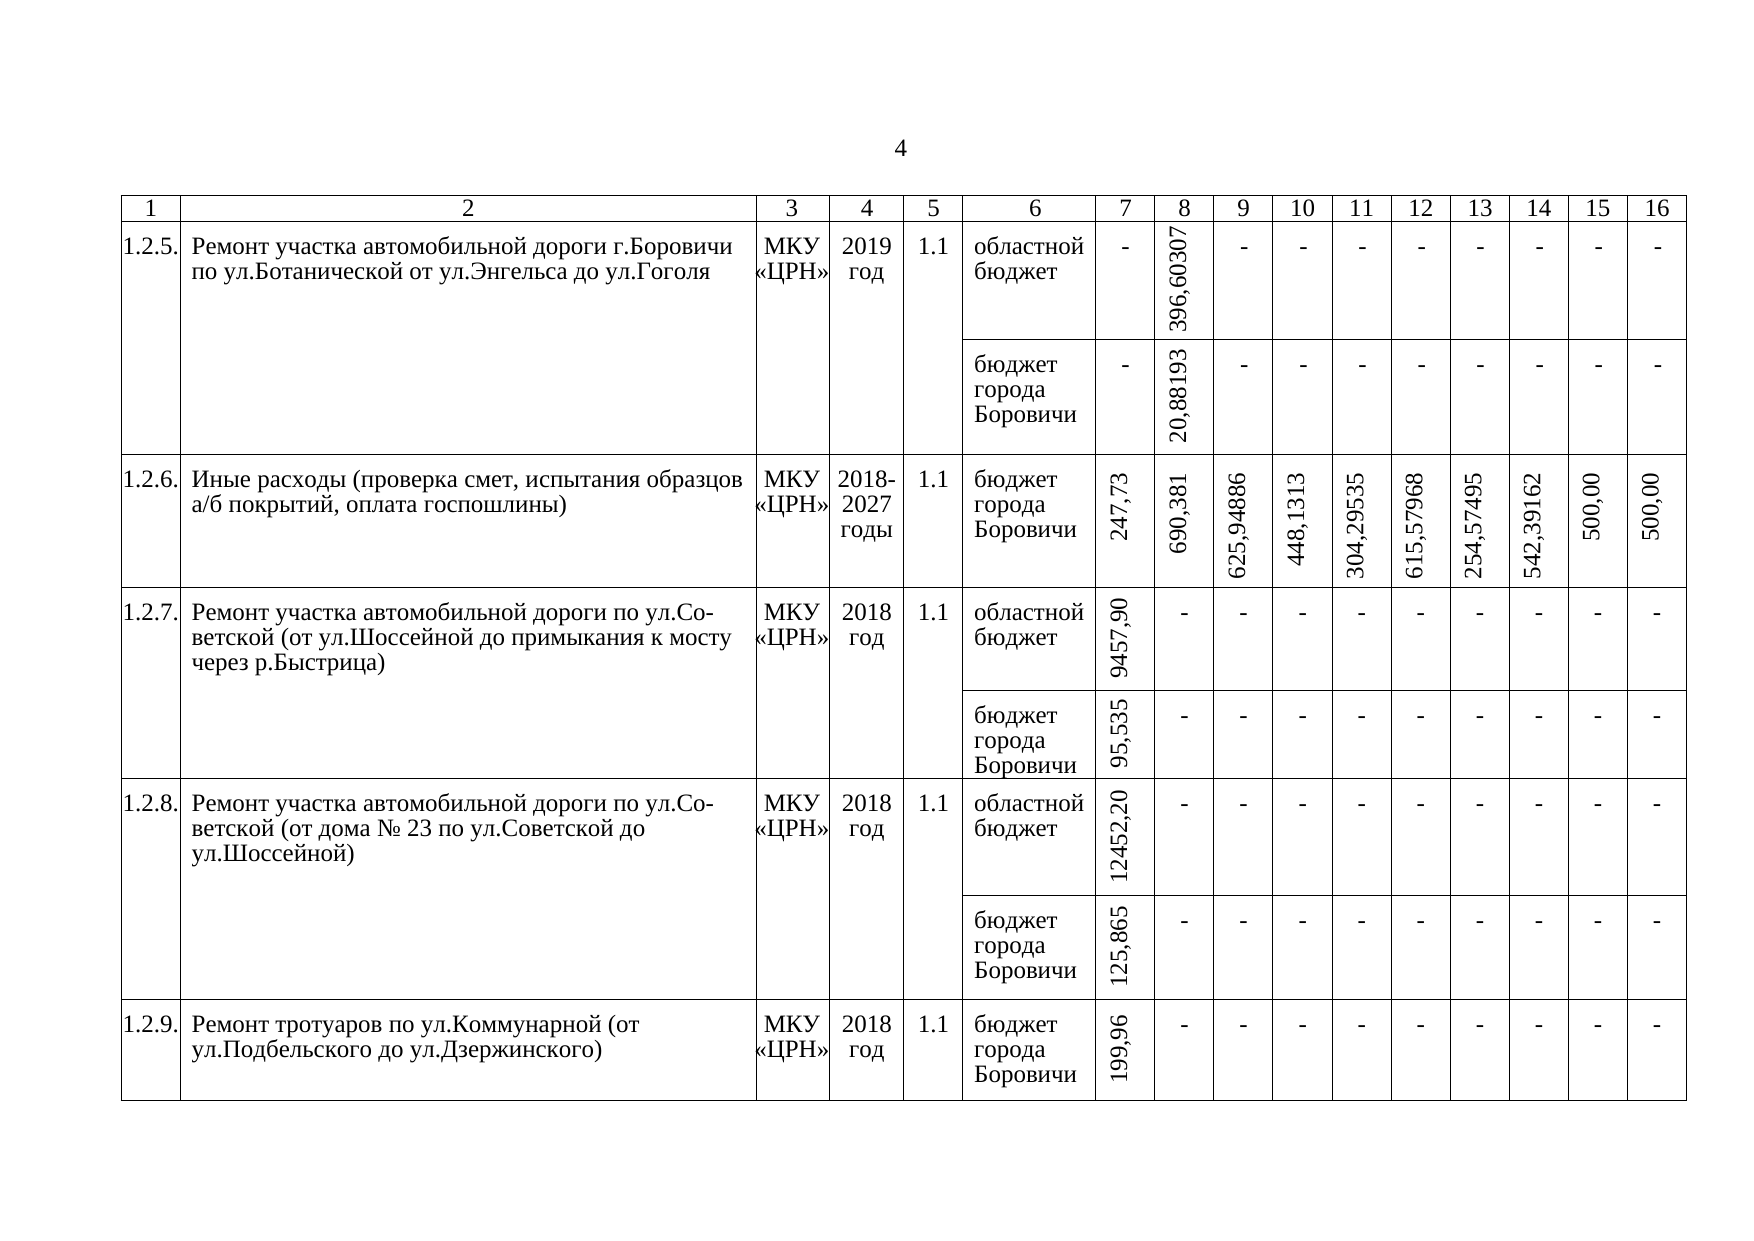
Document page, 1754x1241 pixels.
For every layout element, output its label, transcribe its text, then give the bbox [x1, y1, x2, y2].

table_cell - [1333, 896, 1391, 999]
table_cell - [1273, 222, 1332, 339]
table_header 14 [1510, 196, 1568, 221]
table_cell 12452,20 [1096, 779, 1154, 895]
table_header 2 [181, 196, 756, 221]
table_cell - [1273, 1000, 1332, 1099]
table_header 12 [1392, 196, 1450, 221]
table_cell 1.2.8. [122, 779, 180, 999]
table_cell - [1333, 1000, 1391, 1099]
table_cell 625,94886 [1214, 455, 1272, 587]
table_cell МКУ «ЦРН» [757, 222, 829, 454]
table_cell - [1451, 1000, 1509, 1099]
table_cell 542,39162 [1510, 455, 1568, 587]
table_cell 615,57968 [1392, 455, 1450, 587]
table_cell - [1451, 588, 1509, 689]
table_header 9 [1214, 196, 1272, 221]
table_cell - [1392, 222, 1450, 339]
table_header 15 [1569, 196, 1627, 221]
table_cell - [1155, 691, 1213, 778]
table_cell 95,535 [1096, 691, 1154, 778]
table_cell - [1155, 1000, 1213, 1099]
table_header 16 [1628, 196, 1686, 221]
table_cell - [1510, 691, 1568, 778]
table_cell 199,96 [1096, 1000, 1154, 1099]
table_cell - [1628, 779, 1686, 895]
table_cell - [1333, 779, 1391, 895]
table_header 10 [1273, 196, 1332, 221]
table_cell Иные расходы (проверка смет, испытания образцов а/б покрытий, оплата госпошлины) [181, 455, 756, 587]
table_cell - [1569, 588, 1627, 689]
table_cell - [1214, 779, 1272, 895]
table_cell 500,00 [1569, 455, 1627, 587]
table_cell Ремонт участка автомобильной дороги по ул.Со-ветской (от дома № 23 по ул.Советской до ул.Шоссейной) [181, 779, 756, 999]
table_cell - [1510, 1000, 1568, 1099]
table_cell - [1273, 779, 1332, 895]
table_cell - [1510, 222, 1568, 339]
table_cell - [1628, 896, 1686, 999]
table_cell - [1214, 222, 1272, 339]
table_cell - [1155, 779, 1213, 895]
table_cell 2018 год [830, 588, 903, 778]
table_cell МКУ «ЦРН» [757, 588, 829, 778]
table_cell - [1273, 340, 1332, 454]
table_cell 2018-2027 годы [830, 455, 903, 587]
table_cell - [1628, 588, 1686, 689]
table_cell - [1451, 340, 1509, 454]
table_cell - [1096, 340, 1154, 454]
table_cell - [1273, 896, 1332, 999]
table_cell 396,60307 [1155, 222, 1213, 339]
table_header 1 [122, 196, 180, 221]
table_cell 125,865 [1096, 896, 1154, 999]
table_cell - [1628, 340, 1686, 454]
table_cell бюджет города Боровичи [963, 691, 1095, 778]
table_cell Ремонт участка автомобильной дороги г.Боровичи по ул.Ботанической от ул.Энгельса до ул.Гоголя [181, 222, 756, 454]
table_cell - [1392, 588, 1450, 689]
table_cell областной бюджет [963, 779, 1095, 895]
table_cell - [1569, 222, 1627, 339]
table_cell МКУ «ЦРН» [757, 779, 829, 999]
table_cell - [1510, 779, 1568, 895]
table_header 7 [1096, 196, 1154, 221]
table_cell 500,00 [1628, 455, 1686, 587]
table_cell - [1569, 691, 1627, 778]
table_header 5 [904, 196, 962, 221]
table_cell - [1214, 340, 1272, 454]
table_cell 1.2.5. [122, 222, 180, 454]
table_cell - [1510, 588, 1568, 689]
table_cell 254,57495 [1451, 455, 1509, 587]
table_cell - [1273, 588, 1332, 689]
table_cell областной бюджет [963, 588, 1095, 689]
table_cell - [1155, 588, 1213, 689]
table_cell - [1569, 340, 1627, 454]
table_cell - [1333, 691, 1391, 778]
table_cell 1.1 [904, 588, 962, 778]
table_cell 2018 год [830, 1000, 903, 1099]
table_cell 1.1 [904, 779, 962, 999]
table_cell - [1510, 896, 1568, 999]
table_cell 9457,90 [1096, 588, 1154, 689]
table_cell МКУ «ЦРН» [757, 455, 829, 587]
table_cell бюджет города Боровичи [963, 340, 1095, 454]
text 4 [106, 133, 1695, 162]
table_header 8 [1155, 196, 1213, 221]
table_cell Ремонт участка автомобильной дороги по ул.Со-ветской (от ул.Шоссейной до примыкания к мосту через р.Быстрица) [181, 588, 756, 778]
table_cell 1.1 [904, 222, 962, 454]
table_cell МКУ «ЦРН» [757, 1000, 829, 1099]
table_cell - [1569, 896, 1627, 999]
table_cell - [1451, 691, 1509, 778]
table_cell - [1096, 222, 1154, 339]
table_cell - [1214, 896, 1272, 999]
table_cell 1.1 [904, 455, 962, 587]
table_cell 448,1313 [1273, 455, 1332, 587]
table_cell Ремонт тротуаров по ул.Коммунарной (от ул.Подбельского до ул.Дзержинского) [181, 1000, 756, 1099]
table_cell - [1392, 691, 1450, 778]
table_cell - [1510, 340, 1568, 454]
table_cell областной бюджет [963, 222, 1095, 339]
table_cell - [1569, 1000, 1627, 1099]
table_cell - [1214, 1000, 1272, 1099]
table_cell 1.2.9. [122, 1000, 180, 1099]
table_header 3 [757, 196, 829, 221]
table_cell - [1333, 340, 1391, 454]
table_cell 1.2.7. [122, 588, 180, 778]
table_cell 2018 год [830, 779, 903, 999]
table_cell - [1628, 222, 1686, 339]
table_cell - [1273, 691, 1332, 778]
table_cell - [1155, 896, 1213, 999]
table_cell 304,29535 [1333, 455, 1391, 587]
table_cell 247,73 [1096, 455, 1154, 587]
table_cell - [1214, 588, 1272, 689]
table_header 11 [1333, 196, 1391, 221]
table_cell - [1333, 222, 1391, 339]
table_cell - [1628, 1000, 1686, 1099]
table_cell 690,381 [1155, 455, 1213, 587]
table_cell - [1451, 896, 1509, 999]
table_header 6 [963, 196, 1095, 221]
table_cell - [1628, 691, 1686, 778]
table_cell 1.2.6. [122, 455, 180, 587]
table_cell - [1214, 691, 1272, 778]
table_cell - [1392, 1000, 1450, 1099]
table_cell - [1392, 896, 1450, 999]
table_cell 1.1 [904, 1000, 962, 1099]
table_cell 20,88193 [1155, 340, 1213, 454]
table_cell - [1451, 779, 1509, 895]
table_cell - [1392, 779, 1450, 895]
table_cell - [1392, 340, 1450, 454]
table_cell бюджет города Боровичи [963, 455, 1095, 587]
table_cell бюджет города Боровичи [963, 896, 1095, 999]
table_cell бюджет города Боровичи [963, 1000, 1095, 1099]
table_header 4 [830, 196, 903, 221]
table_cell - [1333, 588, 1391, 689]
table_cell 2019 год [830, 222, 903, 454]
table_header 13 [1451, 196, 1509, 221]
table_cell - [1569, 779, 1627, 895]
table_cell - [1451, 222, 1509, 339]
